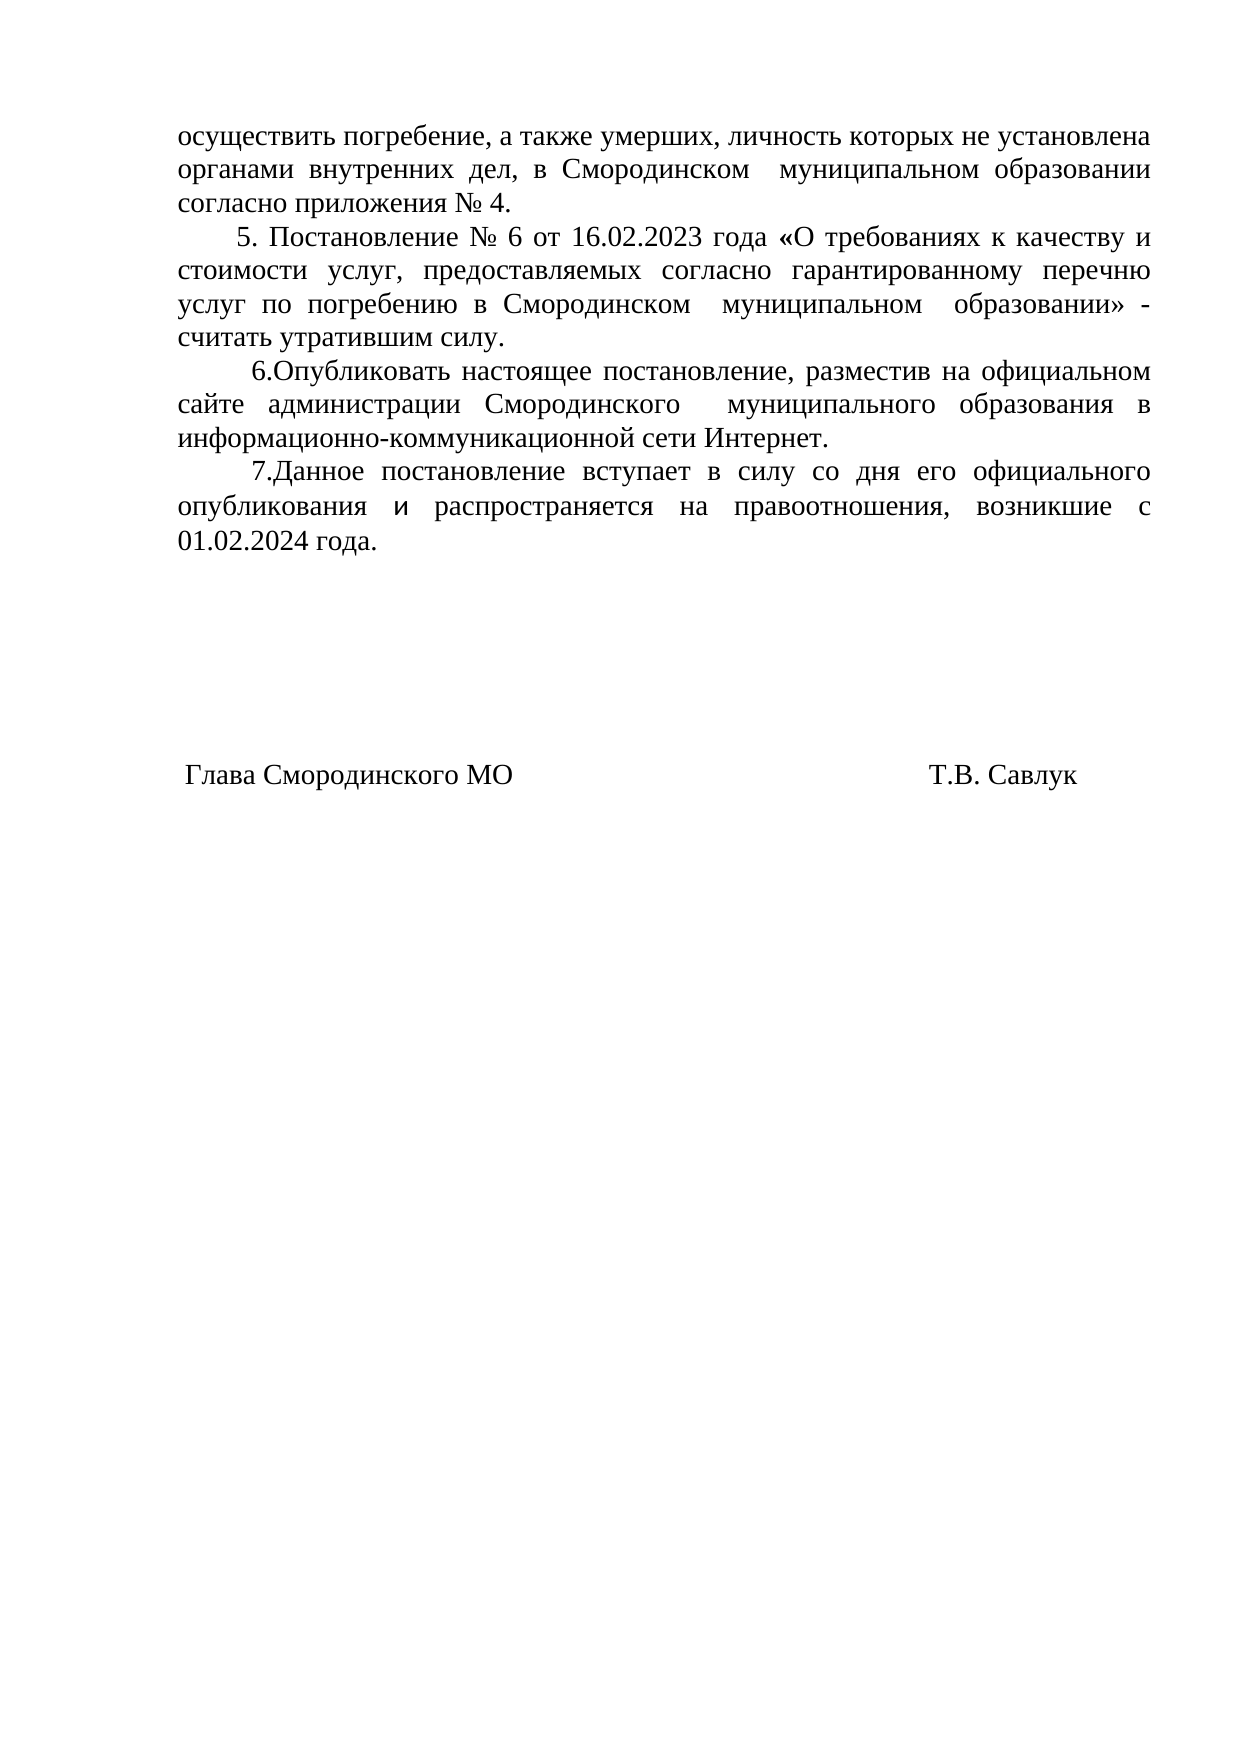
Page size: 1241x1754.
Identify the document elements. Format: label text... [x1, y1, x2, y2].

text 5. Постановление № 6 от 16.02.2023 года «О требованиях к качеству и стоимости услуг, предоставляемых согласно гарантированному перечню услуг по погребению в Смородинском муниципальном образовании» - считать утратившим силу. [177, 219, 1152, 353]
text 7.Данное постановление вступает в силу со дня его официального опубликования и распространяется на правоотношения, возникшие с 01.02.2024 года. [177, 453, 1152, 556]
text 6.Опубликовать настоящее постановление, разместив на официальном сайте администрации Смородинского муниципального образования в информационно-коммуникационной сети Интернет. [177, 353, 1152, 453]
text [177, 118, 1152, 219]
text Глава Смородинского МО Т.В. Савлук [177, 757, 1152, 791]
